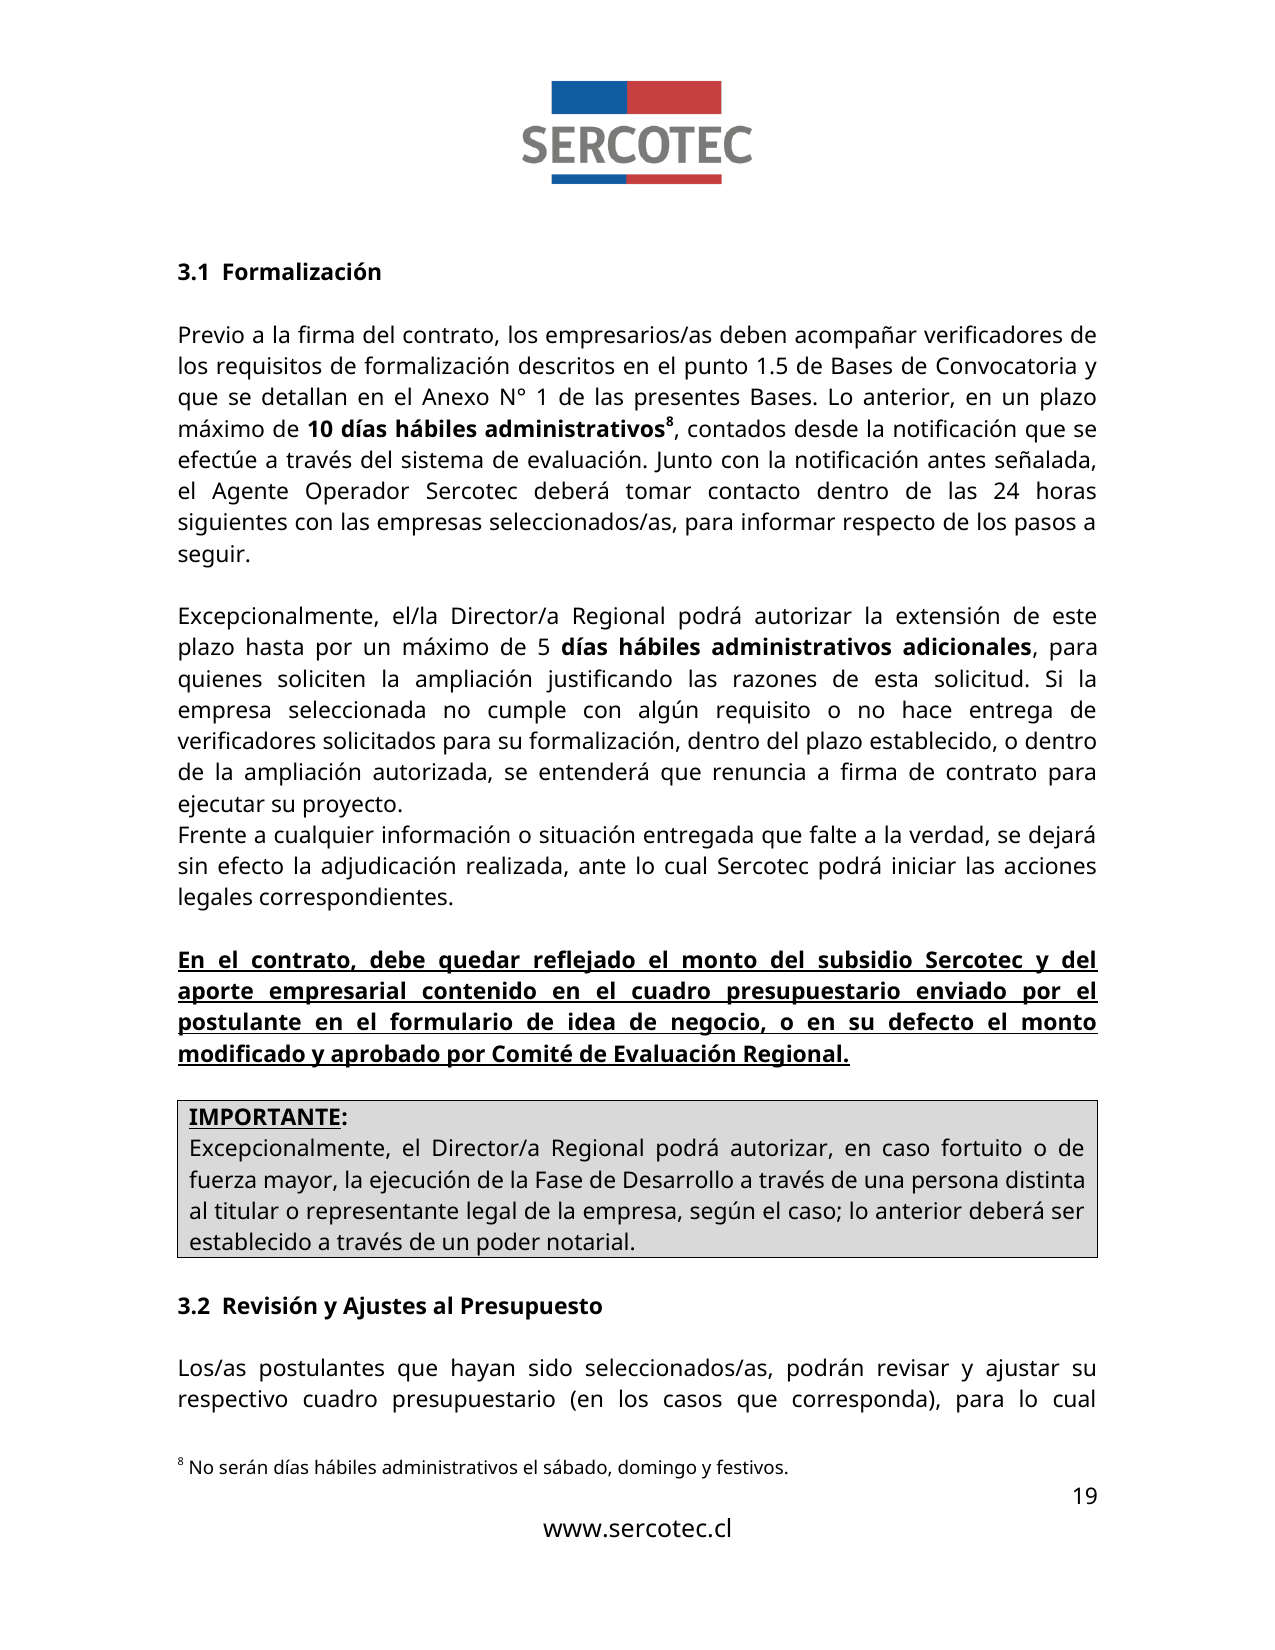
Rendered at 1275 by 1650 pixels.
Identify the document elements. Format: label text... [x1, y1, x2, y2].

text Excepcionalmente, el/la Director/a Regional podrá autorizar la extensión de este plazo hasta por un máximo de 5 días hábiles administrativos adicionales, para quienes soliciten la ampliación justificando las razones de esta solicitud. Si la empresa seleccionada no cumple con algún requisito o no hace entrega de verificadores solicitados para su formalización, dentro del plazo establecido, o dentro de la ampliación autorizada, se entenderá que renuncia a firma de contrato para ejecutar su proyecto. [177, 600, 1098, 819]
list En el contrato, debe quedar reflejado el monto del subsidio Sercotec y del aporte empresarial contenido en el cuadro presupuestario enviado por el postulante en el formulario de idea de negocio, o en su defecto el monto modificado y aprobado por Comité de Evaluación Regional. [177, 971, 1098, 1001]
text Previo a la firma del contrato, los empresarios/as deben acompañar verificadores de los requisitos de formalización descritos en el punto 1.5 de Bases de Convocatoria y que se detallan en el Anexo N° 1 de las presentes Bases. Lo anterior, en un plazo máximo de 10 días hábiles administrativos, contados desde la notificación que se efectúe a través del sistema de evaluación. Junto con la notificación antes señalada, el Agente Operador Sercotec deberá tomar contacto dentro de las 24 horas siguientes con las empresas seleccionados/as, para informar respecto de los pasos a seguir. [177, 319, 1098, 569]
list Formalización [177, 256, 1098, 287]
text Frente a cualquier información o situación entregada que falte a la verdad, se dejará sin efecto la adjudicación realizada, ante lo cual Sercotec podrá iniciar las acciones legales correspondientes. [177, 819, 1098, 912]
table_header IMPORTANTE: Excepcionalmente, el Director/a Regional podrá autorizar, en caso fortuito o de fuerza mayor, la ejecución de la Fase de Desarrollo a través de una persona distinta al titular o representante legal de la empresa, según el caso; lo anterior deberá ser establecido a través de un poder notarial. [178, 1101, 1097, 1257]
list En el contrato, debe quedar reflejado el monto del subsidio Sercotec y del aporte empresarial contenido en el cuadro presupuestario enviado por el postulante en el formulario de idea de negocio, o en su defecto el monto modificado y aprobado por Comité de Evaluación Regional. [177, 1034, 1098, 1069]
list En el contrato, debe quedar reflejado el monto del subsidio Sercotec y del aporte empresarial contenido en el cuadro presupuestario enviado por el postulante en el formulario de idea de negocio, o en su defecto el monto modificado y aprobado por Comité de Evaluación Regional. [177, 1002, 1098, 1033]
list Revisión y Ajustes al Presupuesto [177, 1289, 1098, 1321]
list En el contrato, debe quedar reflejado el monto del subsidio Sercotec y del aporte empresarial contenido en el cuadro presupuestario enviado por el postulante en el formulario de idea de negocio, o en su defecto el monto modificado y aprobado por Comité de Evaluación Regional. [177, 944, 1098, 970]
picture [512, 73, 763, 194]
